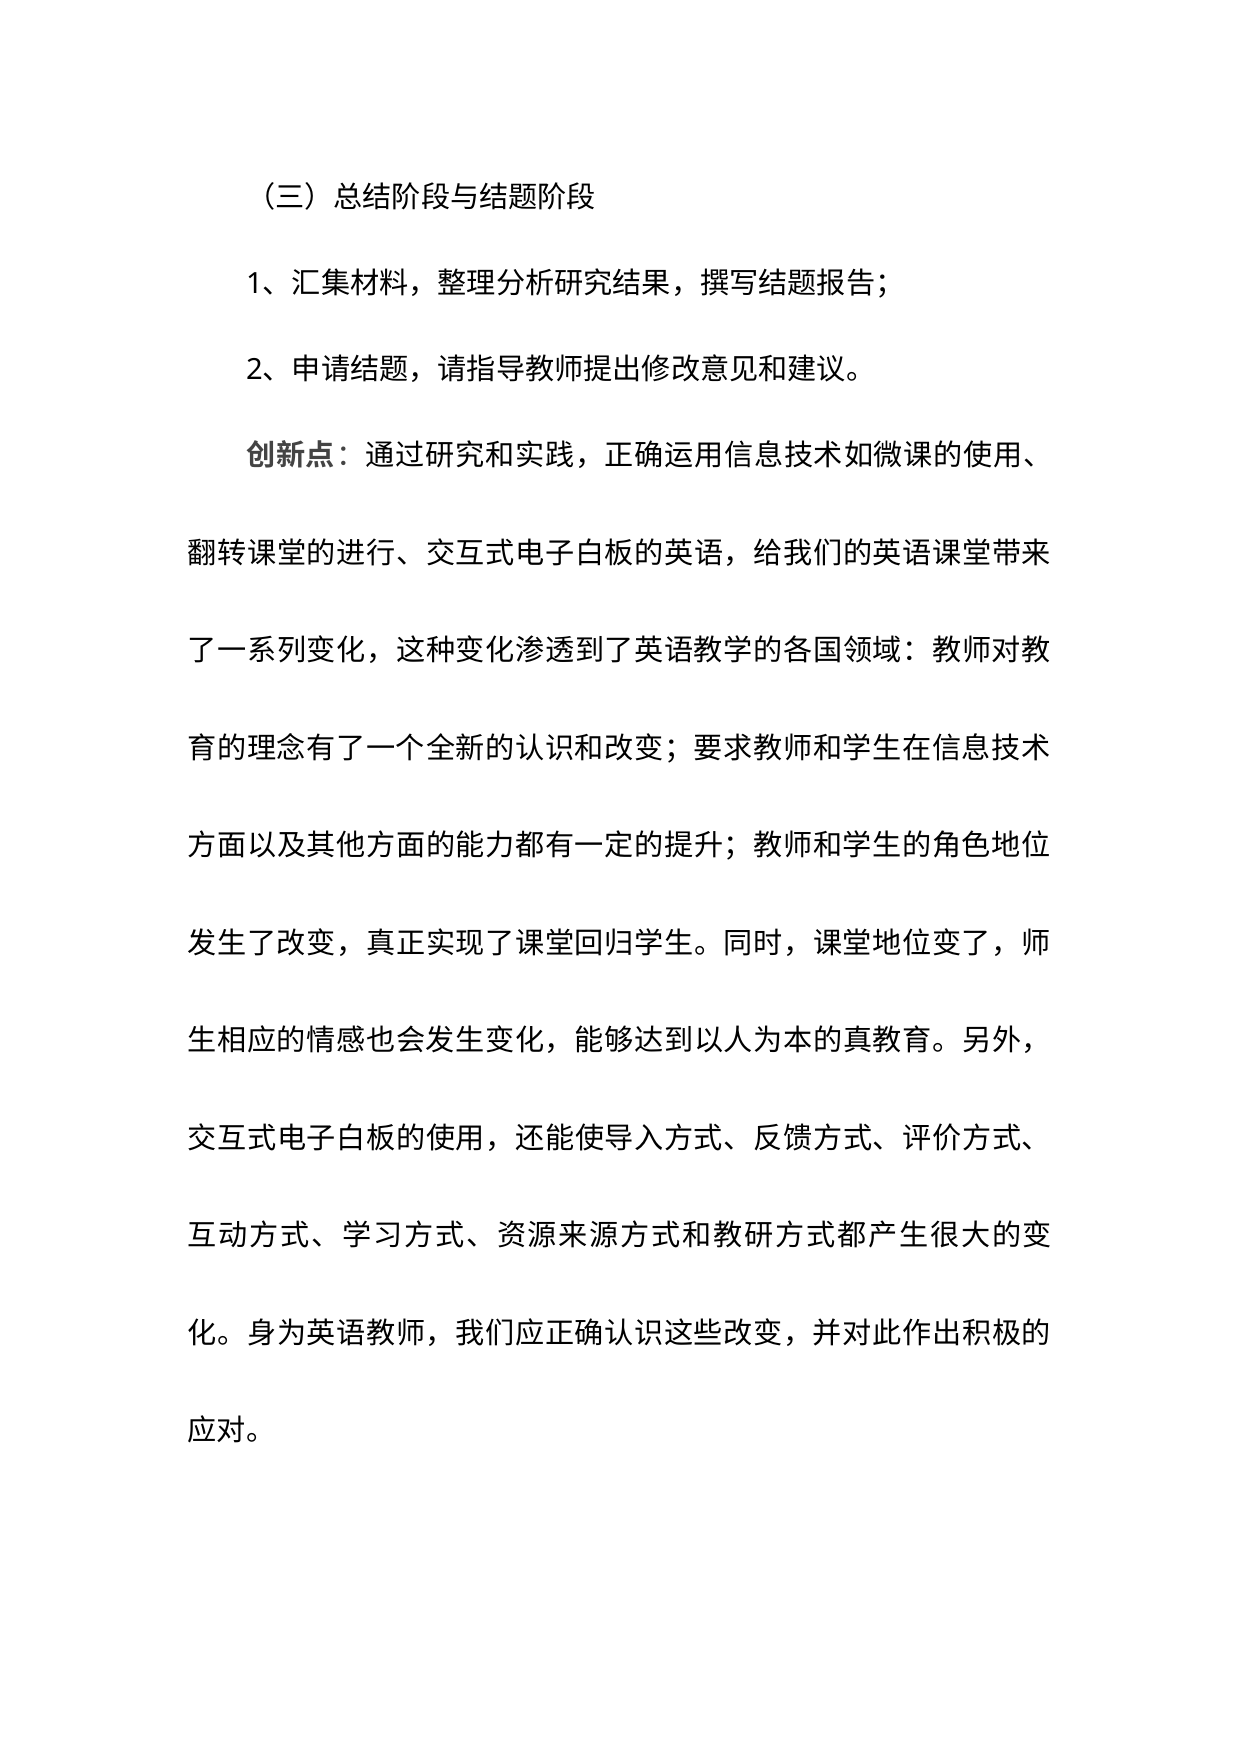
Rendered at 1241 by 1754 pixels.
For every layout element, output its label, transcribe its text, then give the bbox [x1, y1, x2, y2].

text 1、汇集材料，整理分析研究结果，撰写结题报告； [187, 248, 1053, 313]
text （三）总结阶段与结题阶段 [187, 162, 1053, 227]
text 2、申请结题，请指导教师提出修改意见和建议。 [187, 334, 1053, 399]
text 创新点：通过研究和实践，正确运用信息技术如微课的使用、翻转课堂的进行、交互式电子白板的英语，给我们的英语课堂带来了一系列变化，这种变化渗透到了英语教学的各国领域：教师对教育的理念有了一个全新的认识和改变；要求教师和学生在信息技术方面以及其他方面的能力都有一定的提升；教师和学生的角色地位发生了改变，真正实现了课堂回归学生。同时，课堂地位变了，师生相应的情感也会发生变化，能够达到以人为本的真教育。另外，交互式电子白板的使用，还能使导入方式、反馈方式、评价方式、互动方式、学习方式、资源来源方式和教研方式都产生很大的变化。身为英语教师，我们应正确认识这些改变，并对此作出积极的应对。 [187, 420, 1053, 1460]
